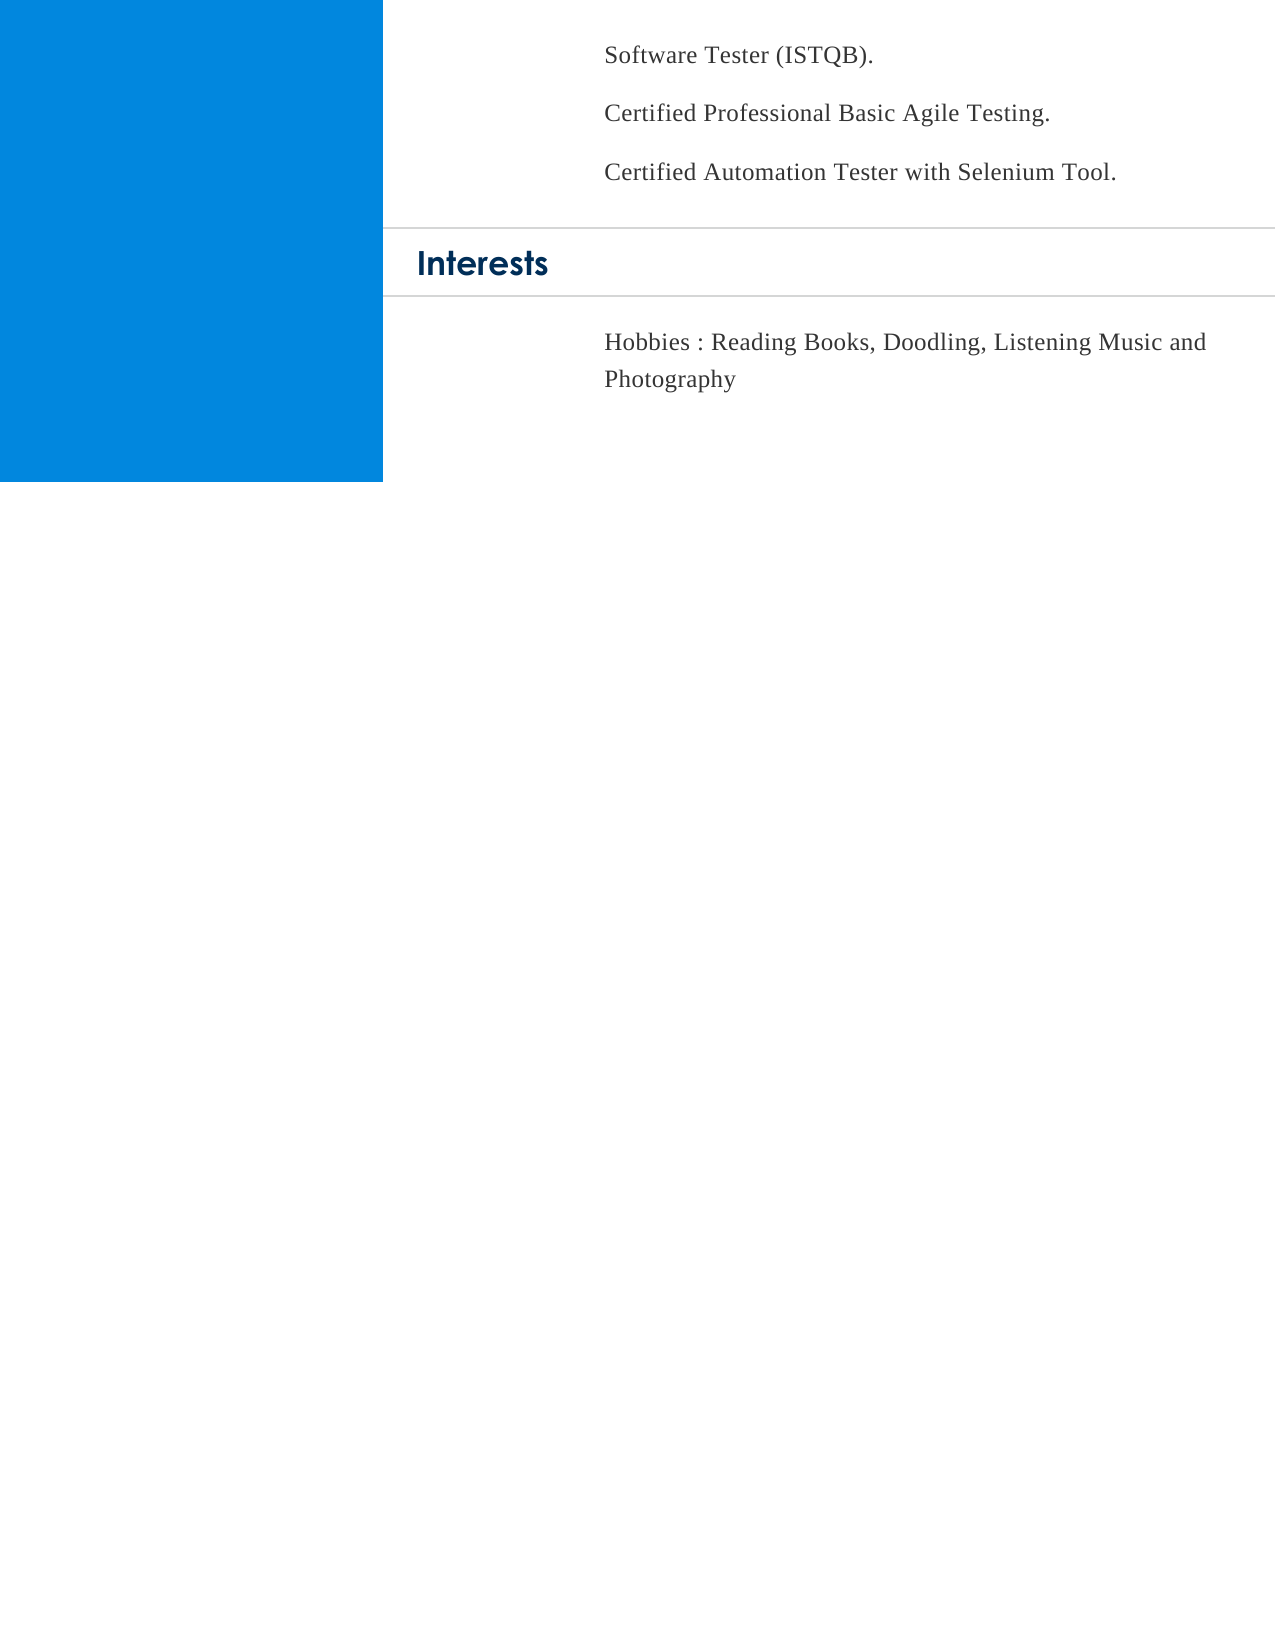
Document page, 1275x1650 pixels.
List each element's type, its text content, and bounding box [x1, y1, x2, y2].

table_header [383, 0, 1275, 227]
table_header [0, 0, 383, 482]
